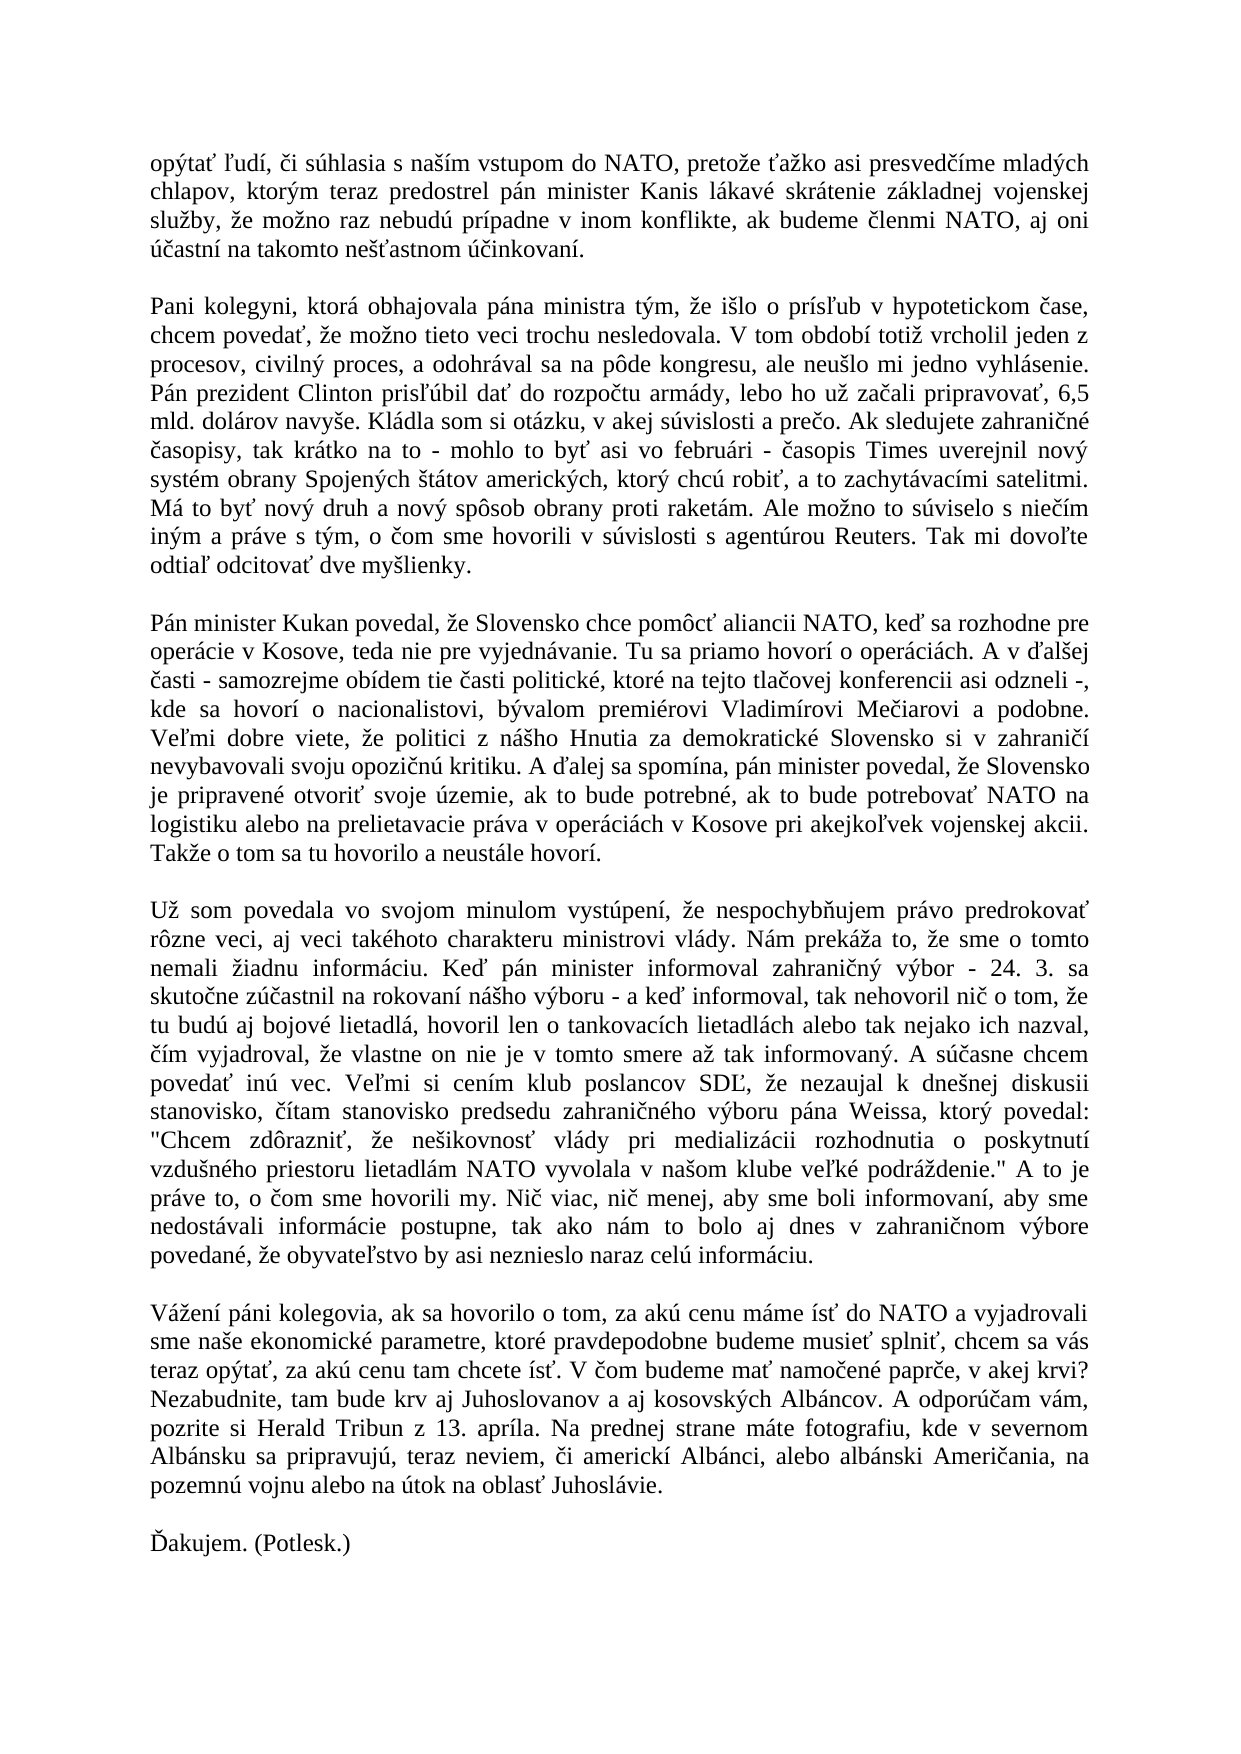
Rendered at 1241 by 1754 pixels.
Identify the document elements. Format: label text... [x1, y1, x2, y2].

text Ďakujem. (Potlesk.) [150, 1528, 1090, 1556]
text Pán minister Kukan povedal, že Slovensko chce pomôcť aliancii NATO, keď sa rozhodne pre operácie v Kosove, teda nie pre vyjednávanie. Tu sa priamo hovorí o operáciách. A v ďalšej časti - samozrejme obídem tie časti politické, ktoré na tejto tlačovej konferencii asi odzneli -, kde sa hovorí o nacionalistovi, bývalom premiérovi Vladimírovi Mečiarovi a podobne. Veľmi dobre viete, že politici z nášho Hnutia za demokratické Slovensko si v zahraničí nevybavovali svoju opozičnú kritiku. A ďalej sa spomína, pán minister povedal, že Slovensko je pripravené otvoriť svoje územie, ak to bude potrebné, ak to bude potrebovať NATO na logistiku alebo na prelietavacie práva v operáciách v Kosove pri akejkoľvek vojenskej akcii. Takže o tom sa tu hovorilo a neustále hovorí. [150, 608, 1090, 866]
text Pani kolegyni, ktorá obhajovala pána ministra tým, že išlo o prísľub v hypotetickom čase, chcem povedať, že možno tieto veci trochu nesledovala. V tom období totiž vrcholil jeden z procesov, civilný proces, a odohrával sa na pôde kongresu, ale neušlo mi jedno vyhlásenie. Pán prezident Clinton prisľúbil dať do rozpočtu armády, lebo ho už začali pripravovať, 6,5 mld. dolárov navyše. Kládla som si otázku, v akej súvislosti a prečo. Ak sledujete zahraničné časopisy, tak krátko na to - mohlo to byť asi vo februári - časopis Times uverejnil nový systém obrany Spojených štátov amerických, ktorý chcú robiť, a to zachytávacími satelitmi. Má to byť nový druh a nový spôsob obrany proti raketám. Ale možno to súviselo s niečím iným a práve s tým, o čom sme hovorili v súvislosti s agentúrou Reuters. Tak mi dovoľte odtiaľ odcitovať dve myšlienky. [150, 291, 1090, 579]
text Už som povedala vo svojom minulom vystúpení, že nespochybňujem právo predrokovať rôzne veci, aj veci takéhoto charakteru ministrovi vlády. Nám prekáža to, že sme o tomto nemali žiadnu informáciu. Keď pán minister informoval zahraničný výbor - 24. 3. sa skutočne zúčastnil na rokovaní nášho výboru - a keď informoval, tak nehovoril nič o tom, že tu budú aj bojové lietadlá, hovoril len o tankovacích lietadlách alebo tak nejako ich nazval, čím vyjadroval, že vlastne on nie je v tomto smere až tak informovaný. A súčasne chcem povedať inú vec. Veľmi si cením klub poslancov SDĽ, že nezaujal k dnešnej diskusii stanovisko, čítam stanovisko predsedu zahraničného výboru pána Weissa, ktorý povedal: "Chcem zdôrazniť, že nešikovnosť vlády pri medializácii rozhodnutia o poskytnutí vzdušného priestoru lietadlám NATO vyvolala v našom klube veľké podráždenie." A to je práve to, o čom sme hovorili my. Nič viac, nič menej, aby sme boli informovaní, aby sme nedostávali informácie postupne, tak ako nám to bolo aj dnes v zahraničnom výbore povedané, že obyvateľstvo by asi neznieslo naraz celú informáciu. [150, 895, 1090, 1269]
text Vážení páni kolegovia, ak sa hovorilo o tom, za akú cenu máme ísť do NATO a vyjadrovali sme naše ekonomické parametre, ktoré pravdepodobne budeme musieť splniť, chcem sa vás teraz opýtať, za akú cenu tam chcete ísť. V čom budeme mať namočené paprče, v akej krvi? Nezabudnite, tam bude krv aj Juhoslovanov a aj kosovských Albáncov. A odporúčam vám, pozrite si Herald Tribun z 13. apríla. Na prednej strane máte fotografiu, kde v severnom Albánsku sa pripravujú, teraz neviem, či americkí Albánci, alebo albánski Američania, na pozemnú vojnu alebo na útok na oblasť Juhoslávie. [150, 1298, 1090, 1499]
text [150, 148, 1090, 263]
